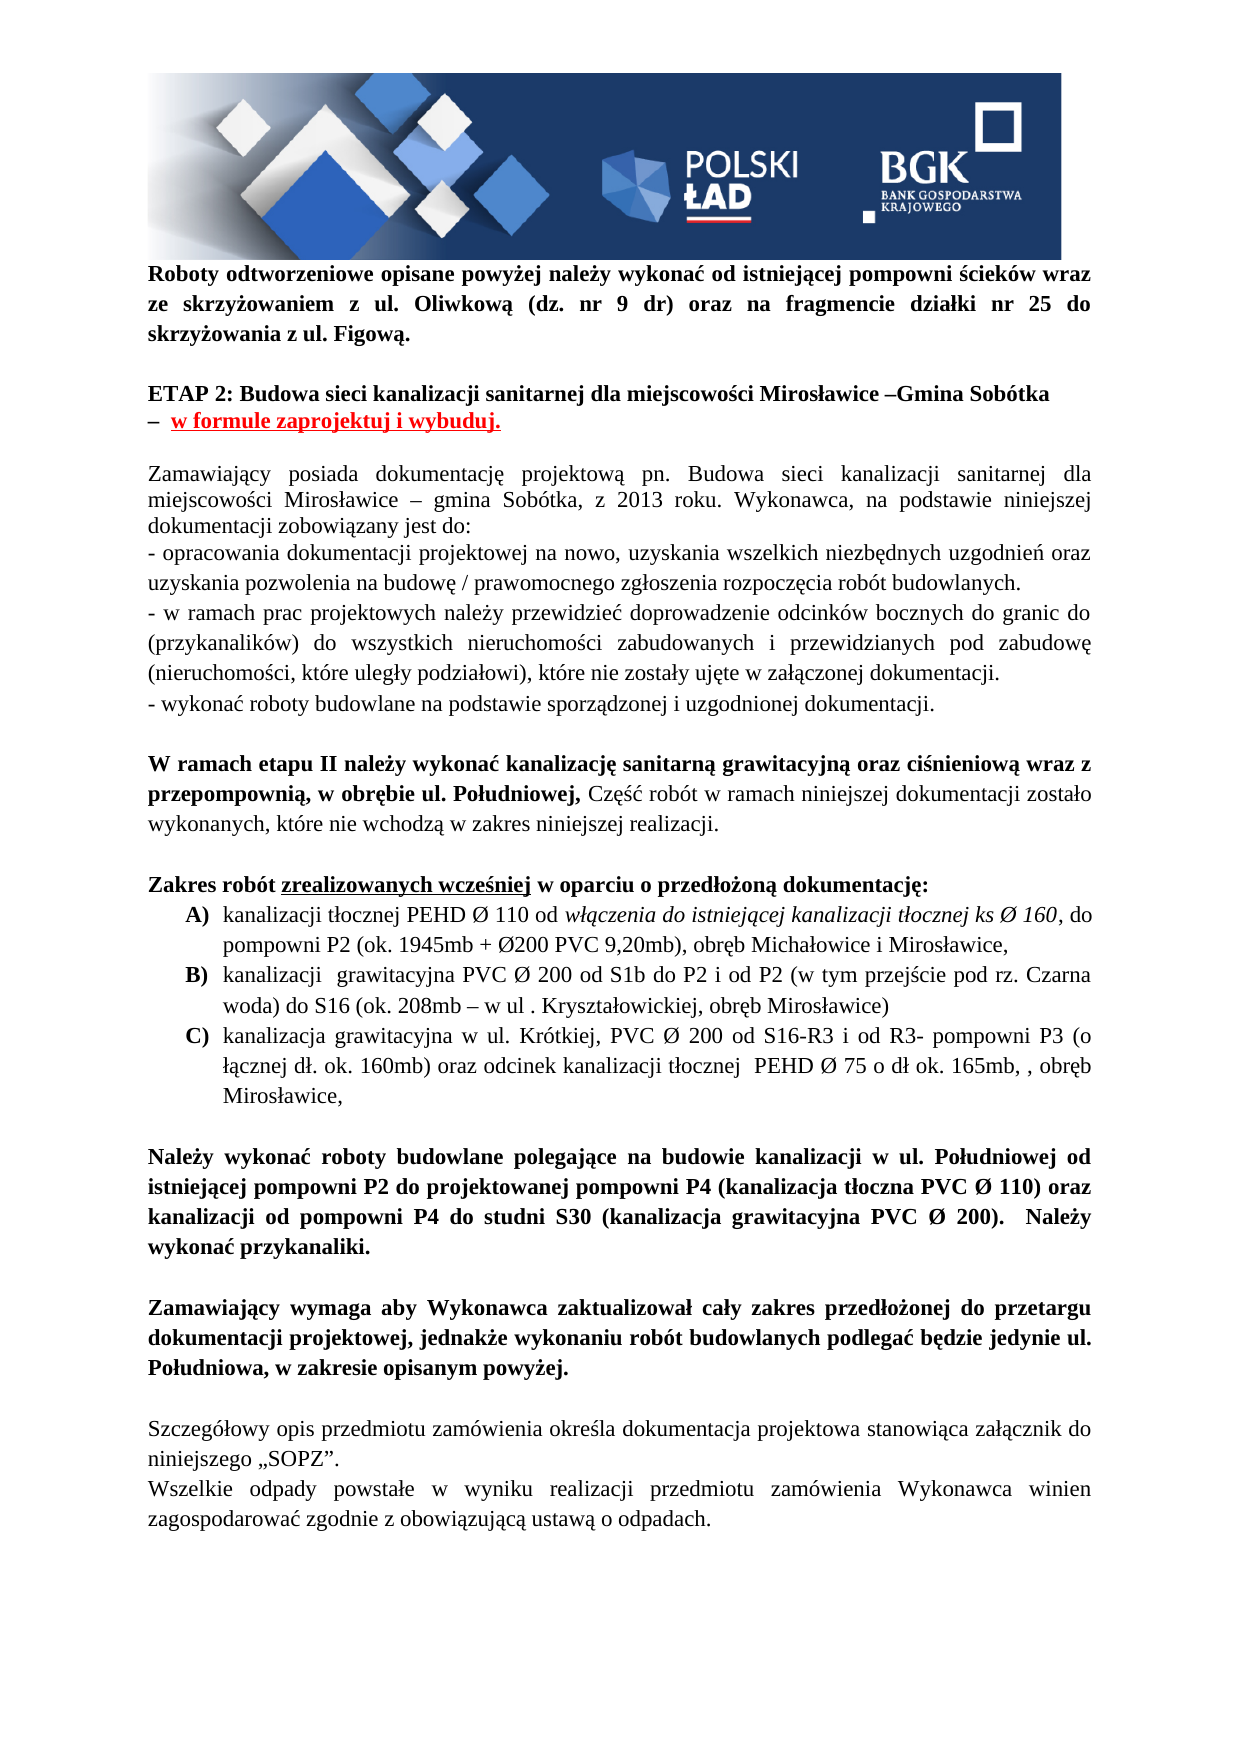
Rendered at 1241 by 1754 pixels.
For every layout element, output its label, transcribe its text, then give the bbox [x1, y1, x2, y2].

list - wykonać roboty budowlane na podstawie sporządzonej i uzgodnionej dokumentacji. [148, 690, 1093, 716]
text Zakres robót zrealizowanych wcześniej w oparciu o przedłożoną dokumentację: [148, 871, 1093, 897]
list - w ramach prac projektowych należy przewidzieć doprowadzenie odcinków bocznych do granic do (przykanalików) do wszystkich nieruchomości zabudowanych i przewidzianych pod zabudowę (nieruchomości, które uległy podziałowi), które nie zostały ujęte w załączonej dokumentacji. [148, 599, 1093, 686]
list - opracowania dokumentacji projektowej na nowo, uzyskania wszelkich niezbędnych uzgodnień oraz uzyskania pozwolenia na budowę / prawomocnego zgłoszenia rozpoczęcia robót budowlanych. [148, 539, 1093, 595]
list Roboty odtworzeniowe opisane powyżej należy wykonać od istniejącej pompowni ścieków wraz ze skrzyżowaniem z ul. Oliwkową (dz. nr 9 dr) oraz na fragmencie działki nr 25 do skrzyżowania z ul. Figową. [148, 260, 1093, 346]
list kanalizacji grawitacyjna PVC Ø 200 od S1b do P2 i od P2 (w tym przejście pod rz. Czarna woda) do S16 (ok. 208mb – w ul . Kryształowickiej, obręb Mirosławice) [185, 962, 1093, 1018]
text Należy wykonać roboty budowlane polegające na budowie kanalizacji w ul. Południowej od istniejącej pompowni P2 do projektowanej pompowni P4 (kanalizacja tłoczna PVC Ø 110) oraz kanalizacji od pompowni P4 do studni S30 (kanalizacja grawitacyjna PVC Ø 200). Należy wykonać przykanaliki. [148, 1143, 1093, 1260]
picture [147, 73, 1062, 260]
text Wszelkie odpady powstałe w wyniku realizacji przedmiotu zamówienia Wykonawca winien zagospodarować zgodnie z obowiązującą ustawą o odpadach. [148, 1475, 1093, 1532]
list kanalizacji tłocznej PEHD Ø 110 od włączenia do istniejącej kanalizacji tłocznej ks Ø 160, do pompowni P2 (ok. 1945mb + Ø200 PVC 9,20mb), obręb Michałowice i Mirosławice, [185, 901, 1093, 958]
text ETAP 2: Budowa sieci kanalizacji sanitarnej dla miejscowości Mirosławice –Gmina Sobótka – w formule zaprojektuj i wybuduj. [148, 381, 1093, 433]
text Szczegółowy opis przedmiotu zamówienia określa dokumentacja projektowa stanowiąca załącznik do niniejszego „SOPZ”. [148, 1415, 1093, 1471]
text W ramach etapu II należy wykonać kanalizację sanitarną grawitacyjną oraz ciśnieniową wraz z przepompownią, w obrębie ul. Południowej, Część robót w ramach niniejszej dokumentacji zostało wykonanych, które nie wchodzą w zakres niniejszej realizacji. [148, 750, 1093, 837]
list kanalizacja grawitacyjna w ul. Krótkiej, PVC Ø 200 od S16-R3 i od R3- pompowni P3 (o łącznej dł. ok. 160mb) oraz odcinek kanalizacji tłocznej PEHD Ø 75 o dł ok. 165mb, , obręb Mirosławice, [185, 1022, 1093, 1109]
text Zamawiający posiada dokumentację projektową pn. Budowa sieci kanalizacji sanitarnej dla miejscowości Mirosławice – gmina Sobótka, z 2013 roku. Wykonawca, na podstawie niniejszej dokumentacji zobowiązany jest do: [148, 459, 1093, 539]
text Zamawiający wymaga aby Wykonawca zaktualizował cały zakres przedłożonej do przetargu dokumentacji projektowej, jednakże wykonaniu robót budowlanych podlegać będzie jedynie ul. Południowa, w zakresie opisanym powyżej. [148, 1294, 1093, 1381]
